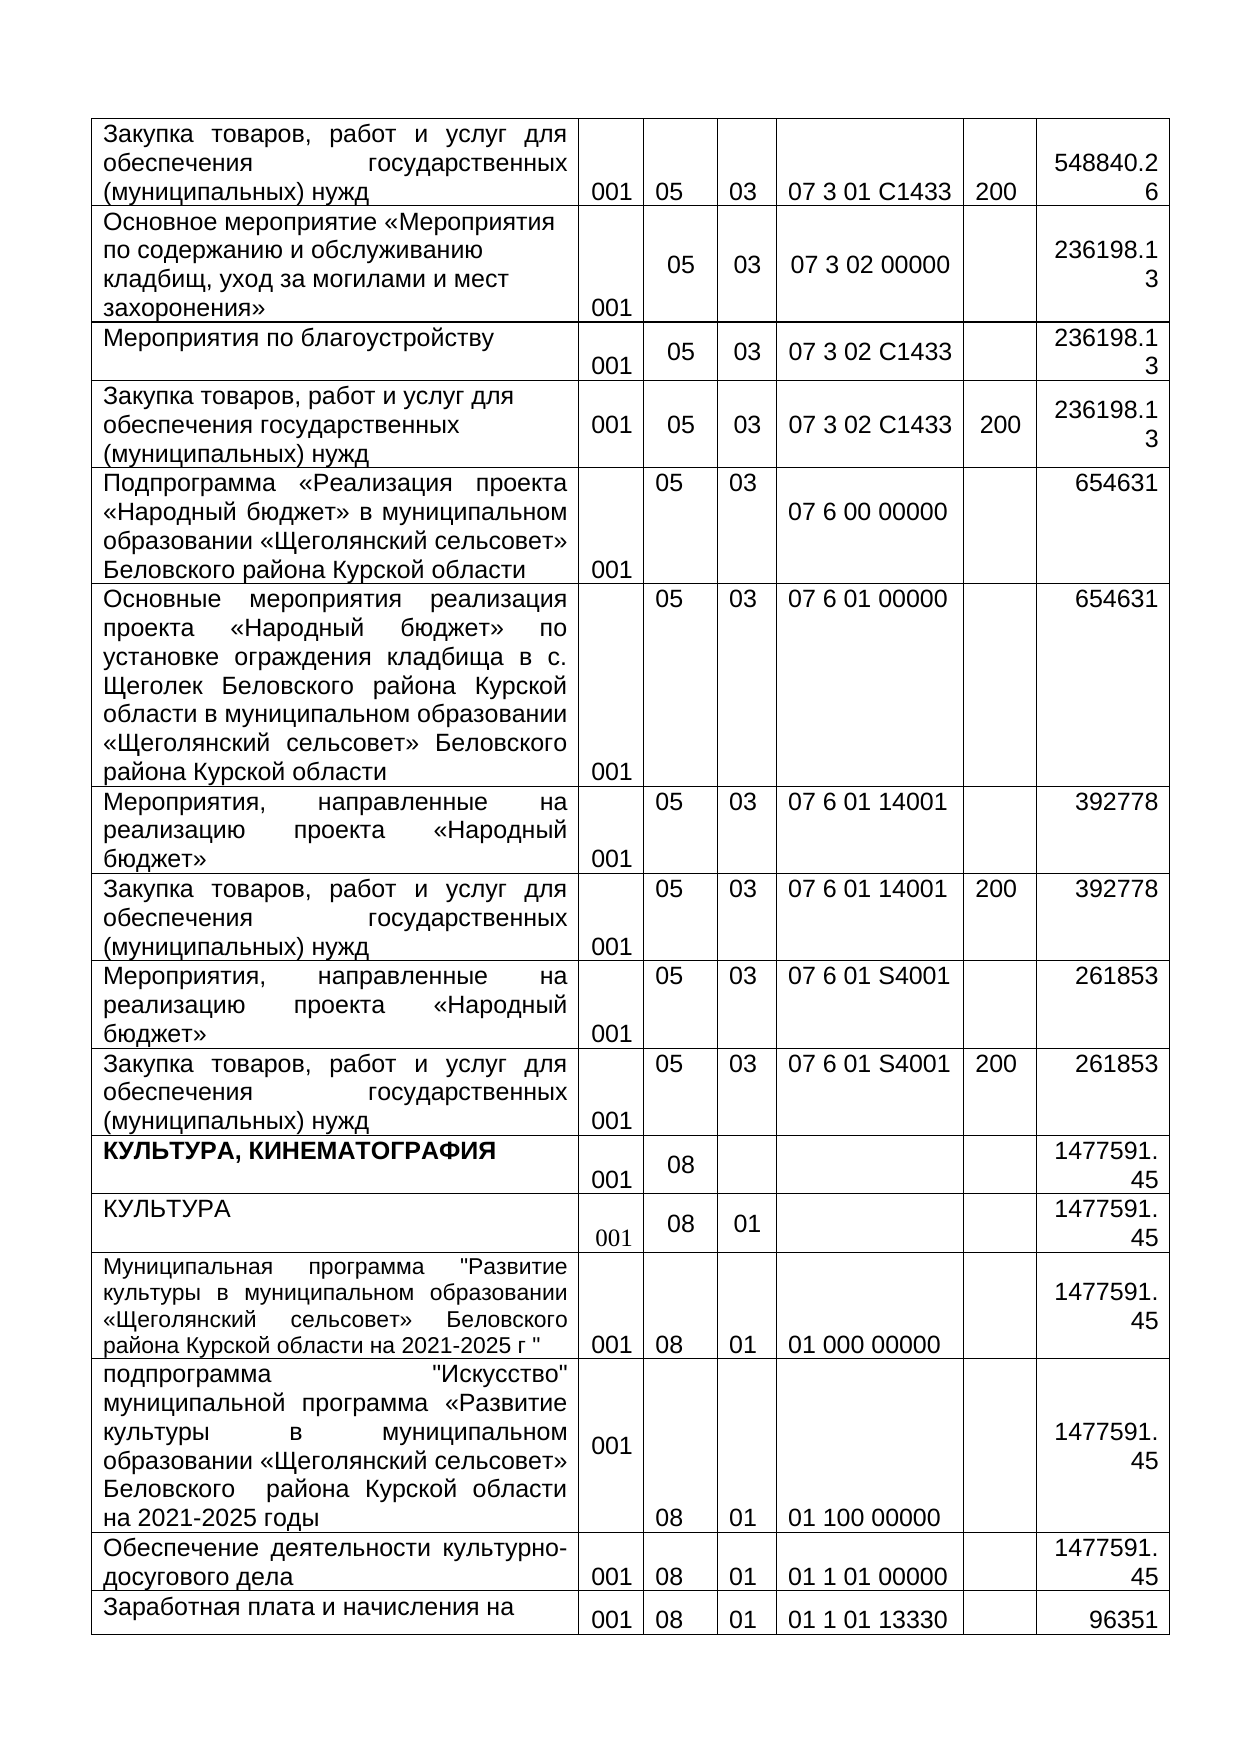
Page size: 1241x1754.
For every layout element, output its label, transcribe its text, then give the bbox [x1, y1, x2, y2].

table_cell 07 6 00 00000 [777, 468, 963, 583]
table_cell 001 [579, 787, 643, 873]
table_cell 07 3 02 00000 [777, 206, 963, 321]
table_cell 05 [644, 206, 717, 321]
table_cell [777, 1194, 963, 1252]
table_cell 001 [579, 961, 643, 1047]
table_cell 01 1 01 00000 [777, 1533, 963, 1590]
table_cell 03 [718, 1049, 776, 1135]
table_cell [964, 787, 1036, 873]
table_cell [964, 1591, 1036, 1634]
table_cell 200 [964, 874, 1036, 960]
table_cell 1477591.45 [1037, 1253, 1169, 1358]
table_cell 05 [644, 381, 717, 467]
table_cell 1477591.45 [1037, 1359, 1169, 1532]
table_cell 001 [579, 323, 643, 380]
table_cell 07 6 01 14001 [777, 787, 963, 873]
table_cell 03 [718, 874, 776, 960]
table_cell 236198.13 [1037, 206, 1169, 321]
table_cell 001 [579, 381, 643, 467]
table_cell 001 [579, 468, 643, 583]
table_cell [964, 1194, 1036, 1252]
table_cell 05 [644, 787, 717, 873]
table_cell 01 [718, 1253, 776, 1358]
table_cell 07 6 01 14001 [777, 874, 963, 960]
table_cell 05 [644, 1049, 717, 1135]
table_cell 01 000 00000 [777, 1253, 963, 1358]
table_cell 08 [644, 1194, 717, 1252]
table_cell Основное мероприятие «Мероприятия по содержанию и обслуживанию кладбищ, уход за могилами и мест захоронения» [92, 206, 578, 321]
table_cell 001 [579, 1591, 643, 1634]
table_cell 08 [644, 1359, 717, 1532]
table_cell [777, 1136, 963, 1193]
table_cell 001 [579, 874, 643, 960]
table_cell 03 [718, 381, 776, 467]
table_cell 08 [644, 1136, 717, 1193]
table_cell 08 [644, 1253, 717, 1358]
table_cell 001 [579, 119, 643, 205]
table_cell 001 [579, 1533, 643, 1590]
table_cell 03 [718, 323, 776, 380]
table_cell 03 [718, 468, 776, 583]
table_cell 1477591.45 [1037, 1136, 1169, 1193]
table_cell 07 6 01 S4001 [777, 961, 963, 1047]
table_cell 05 [644, 119, 717, 205]
table_cell 01 [718, 1194, 776, 1252]
table_cell 07 3 02 С1433 [777, 381, 963, 467]
table_cell КУЛЬТУРА [92, 1194, 578, 1252]
table_cell 01 [718, 1591, 776, 1634]
table_cell 07 3 01 С1433 [777, 119, 963, 205]
table_cell 03 [718, 206, 776, 321]
table_cell Мероприятия, направленные на реализацию проекта «Народный бюджет» [92, 961, 578, 1047]
table_cell 392778 [1037, 874, 1169, 960]
table_cell [964, 961, 1036, 1047]
table_cell [964, 1253, 1036, 1358]
table_cell 01 [718, 1359, 776, 1532]
table_cell 07 3 02 С1433 [777, 323, 963, 380]
table_cell [718, 1136, 776, 1193]
table_cell 96351 [1037, 1591, 1169, 1634]
table_cell Закупка товаров, работ и услуг для обеспечения государственных (муниципальных) нужд [92, 381, 578, 467]
table_cell 001 [579, 1359, 643, 1532]
table_cell КУЛЬТУРА, КИНЕМАТОГРАФИЯ [92, 1136, 578, 1193]
table_cell 200 [964, 381, 1036, 467]
table_cell 200 [964, 119, 1036, 205]
table_cell 05 [644, 468, 717, 583]
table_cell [92, 1591, 578, 1634]
table_cell Мероприятия по благоустройству [92, 323, 578, 380]
table_cell 236198.13 [1037, 381, 1169, 467]
table_cell 08 [644, 1533, 717, 1590]
table_cell 654631 [1037, 468, 1169, 583]
table_cell Закупка товаров, работ и услуг для обеспечения государственных (муниципальных) нужд [92, 1049, 578, 1135]
table_cell Муниципальная программа "Развитие культуры в муниципальном образовании «Щеголянский сельсовет» Беловского района Курской области на 2021-2025 г " [92, 1253, 578, 1358]
table_cell 01 [718, 1533, 776, 1590]
table_cell 200 [964, 1049, 1036, 1135]
table_cell 01 100 00000 [777, 1359, 963, 1532]
table_cell 01 1 01 13330 [777, 1591, 963, 1634]
table_cell подпрограмма "Искусство" муниципальной программа «Развитие культуры в муниципальном образовании «Щеголянский сельсовет» Беловского района Курской области на 2021-2025 годы [92, 1359, 578, 1532]
table_cell Закупка товаров, работ и услуг для обеспечения государственных (муниципальных) нужд [92, 119, 578, 205]
table_cell 08 [644, 1591, 717, 1634]
table_cell [964, 1533, 1036, 1590]
table_cell 001 [579, 206, 643, 321]
table_cell 236198.13 [1037, 323, 1169, 380]
table_cell 05 [644, 961, 717, 1047]
table_cell 001 [579, 1194, 643, 1252]
table_cell Основные мероприятия реализация проекта «Народный бюджет» по установке ограждения кладбища в с. Щеголек Беловского района Курской области в муниципальном образовании «Щеголянский сельсовет» Беловского района Курской области [92, 584, 578, 786]
table_cell Обеспечение деятельности культурно-досугового дела [92, 1533, 578, 1590]
table_cell 03 [718, 961, 776, 1047]
table_cell 001 [579, 1049, 643, 1135]
table_cell 03 [718, 584, 776, 786]
table_cell 05 [644, 323, 717, 380]
table_cell 05 [644, 874, 717, 960]
table_cell 548840.26 [1037, 119, 1169, 205]
table_cell 1477591.45 [1037, 1194, 1169, 1252]
table_cell 03 [718, 787, 776, 873]
table_cell 05 [644, 584, 717, 786]
table_cell 1477591.45 [1037, 1533, 1169, 1590]
table_cell [964, 206, 1036, 321]
table_cell 654631 [1037, 584, 1169, 786]
table_cell Подпрограмма «Реализация проекта «Народный бюджет» в муниципальном образовании «Щеголянский сельсовет» Беловского района Курской области [92, 468, 578, 583]
table_cell 001 [579, 1136, 643, 1193]
table_cell [964, 323, 1036, 380]
table_cell 001 [579, 1253, 643, 1358]
table_cell [964, 584, 1036, 786]
table_cell Закупка товаров, работ и услуг для обеспечения государственных (муниципальных) нужд [92, 874, 578, 960]
table_cell [964, 468, 1036, 583]
table_cell 392778 [1037, 787, 1169, 873]
table_cell [964, 1359, 1036, 1532]
table_cell 261853 [1037, 961, 1169, 1047]
table_cell 03 [718, 119, 776, 205]
table_cell [964, 1136, 1036, 1193]
table_cell 07 6 01 00000 [777, 584, 963, 786]
table_cell 07 6 01 S4001 [777, 1049, 963, 1135]
table_cell 261853 [1037, 1049, 1169, 1135]
table_cell Мероприятия, направленные на реализацию проекта «Народный бюджет» [92, 787, 578, 873]
table_cell 001 [579, 584, 643, 786]
